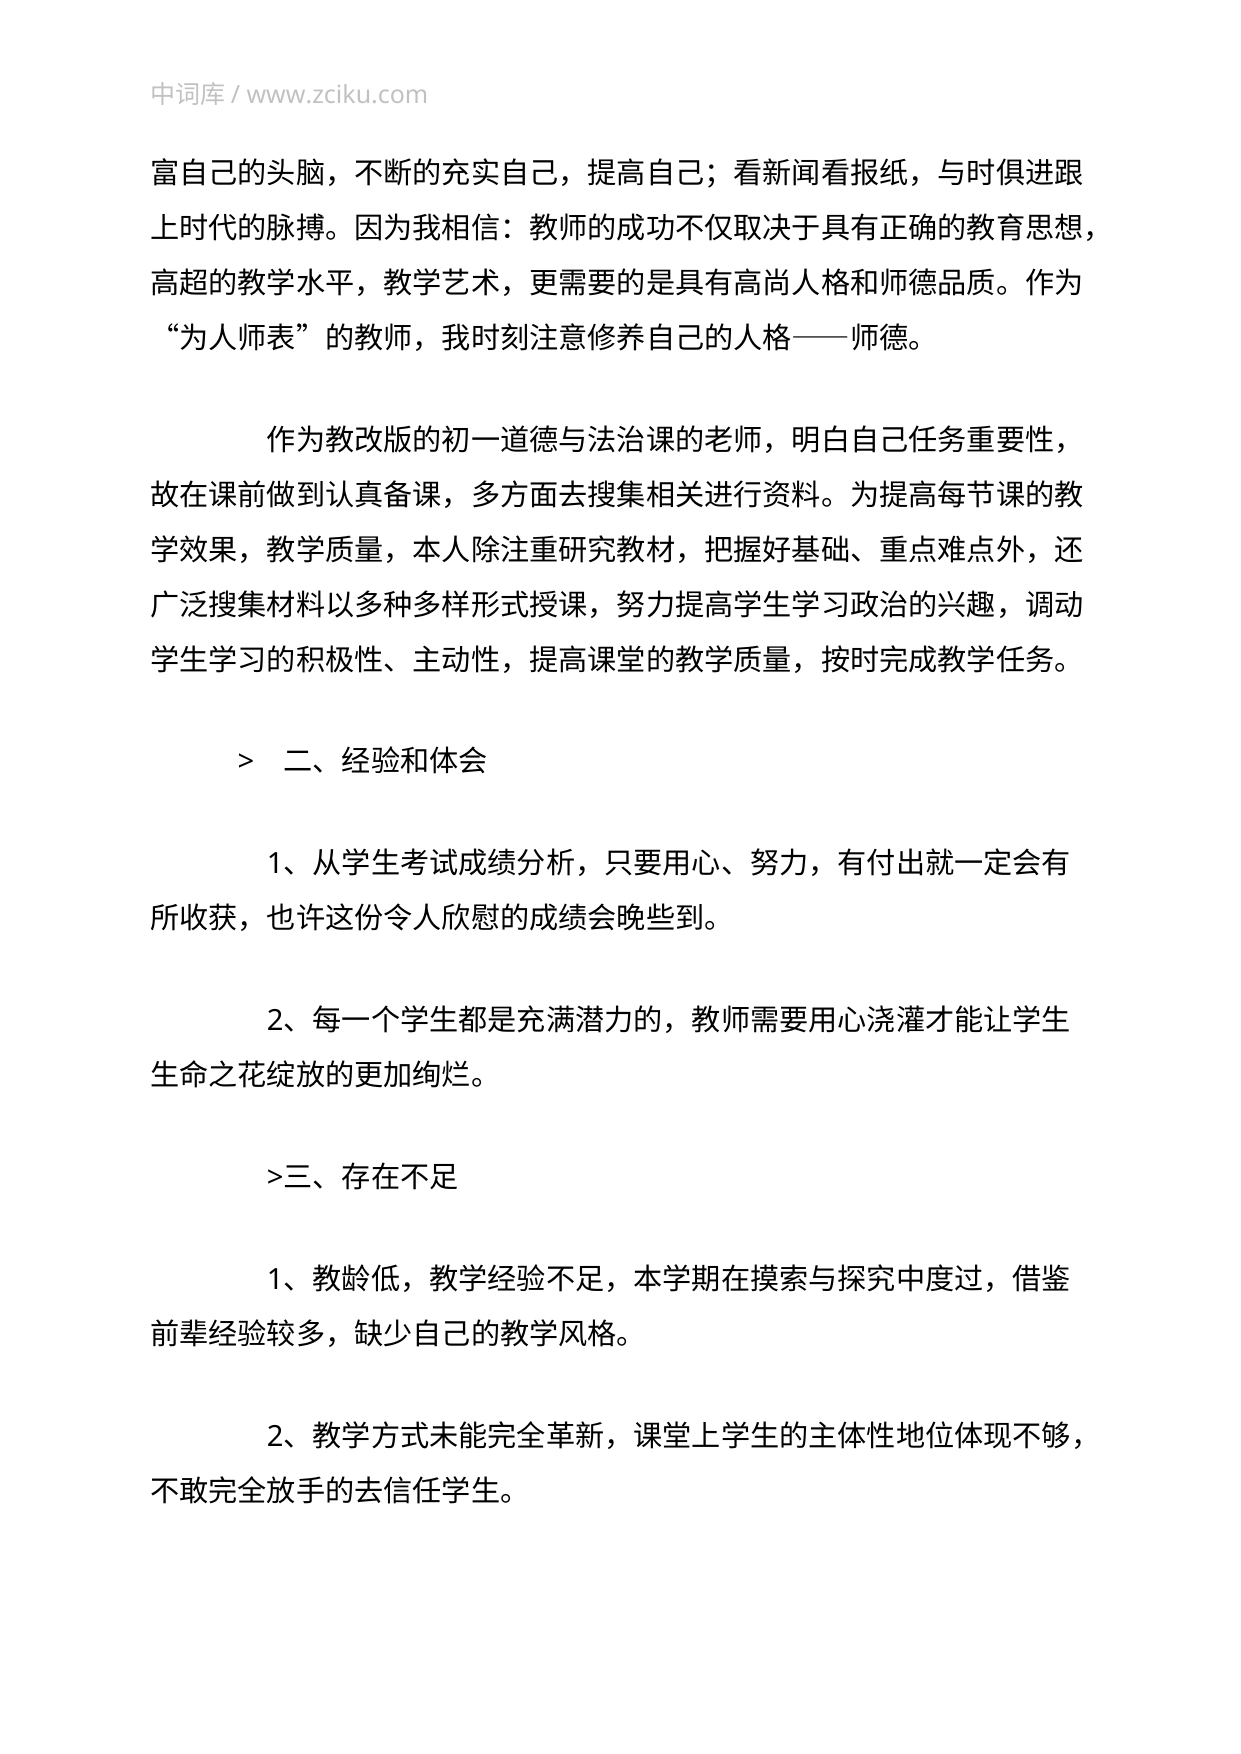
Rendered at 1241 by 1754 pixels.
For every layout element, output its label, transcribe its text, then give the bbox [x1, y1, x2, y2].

text 2、每一个学生都是充满潜力的，教师需要用心浇灌才能让学生生命之花绽放的更加绚烂。 [150, 997, 1090, 1094]
text 作为教改版的初一道德与法治课的老师，明白自己任务重要性，故在课前做到认真备课，多方面去搜集相关进行资料。为提高每节课的教学效果，教学质量，本人除注重研究教材，把握好基础、重点难点外，还广泛搜集材料以多种多样形式授课，努力提高学生学习政治的兴趣，调动学生学习的积极性、主动性，提高课堂的教学质量，按时完成教学任务。 [150, 416, 1090, 678]
text 2、教学方式未能完全革新，课堂上学生的主体性地位体现不够，不敢完全放手的去信任学生。 [150, 1412, 1090, 1509]
text > 二、经验和体会 [150, 738, 1090, 780]
text 1、从学生考试成绩分析，只要用心、努力，有付出就一定会有所收获，也许这份令人欣慰的成绩会晚些到。 [150, 840, 1090, 937]
text >三、存在不足 [150, 1153, 1090, 1196]
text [150, 150, 1090, 357]
text 1、教龄低，教学经验不足，本学期在摸索与探究中度过，借鉴前辈经验较多，缺少自己的教学风格。 [150, 1255, 1090, 1353]
